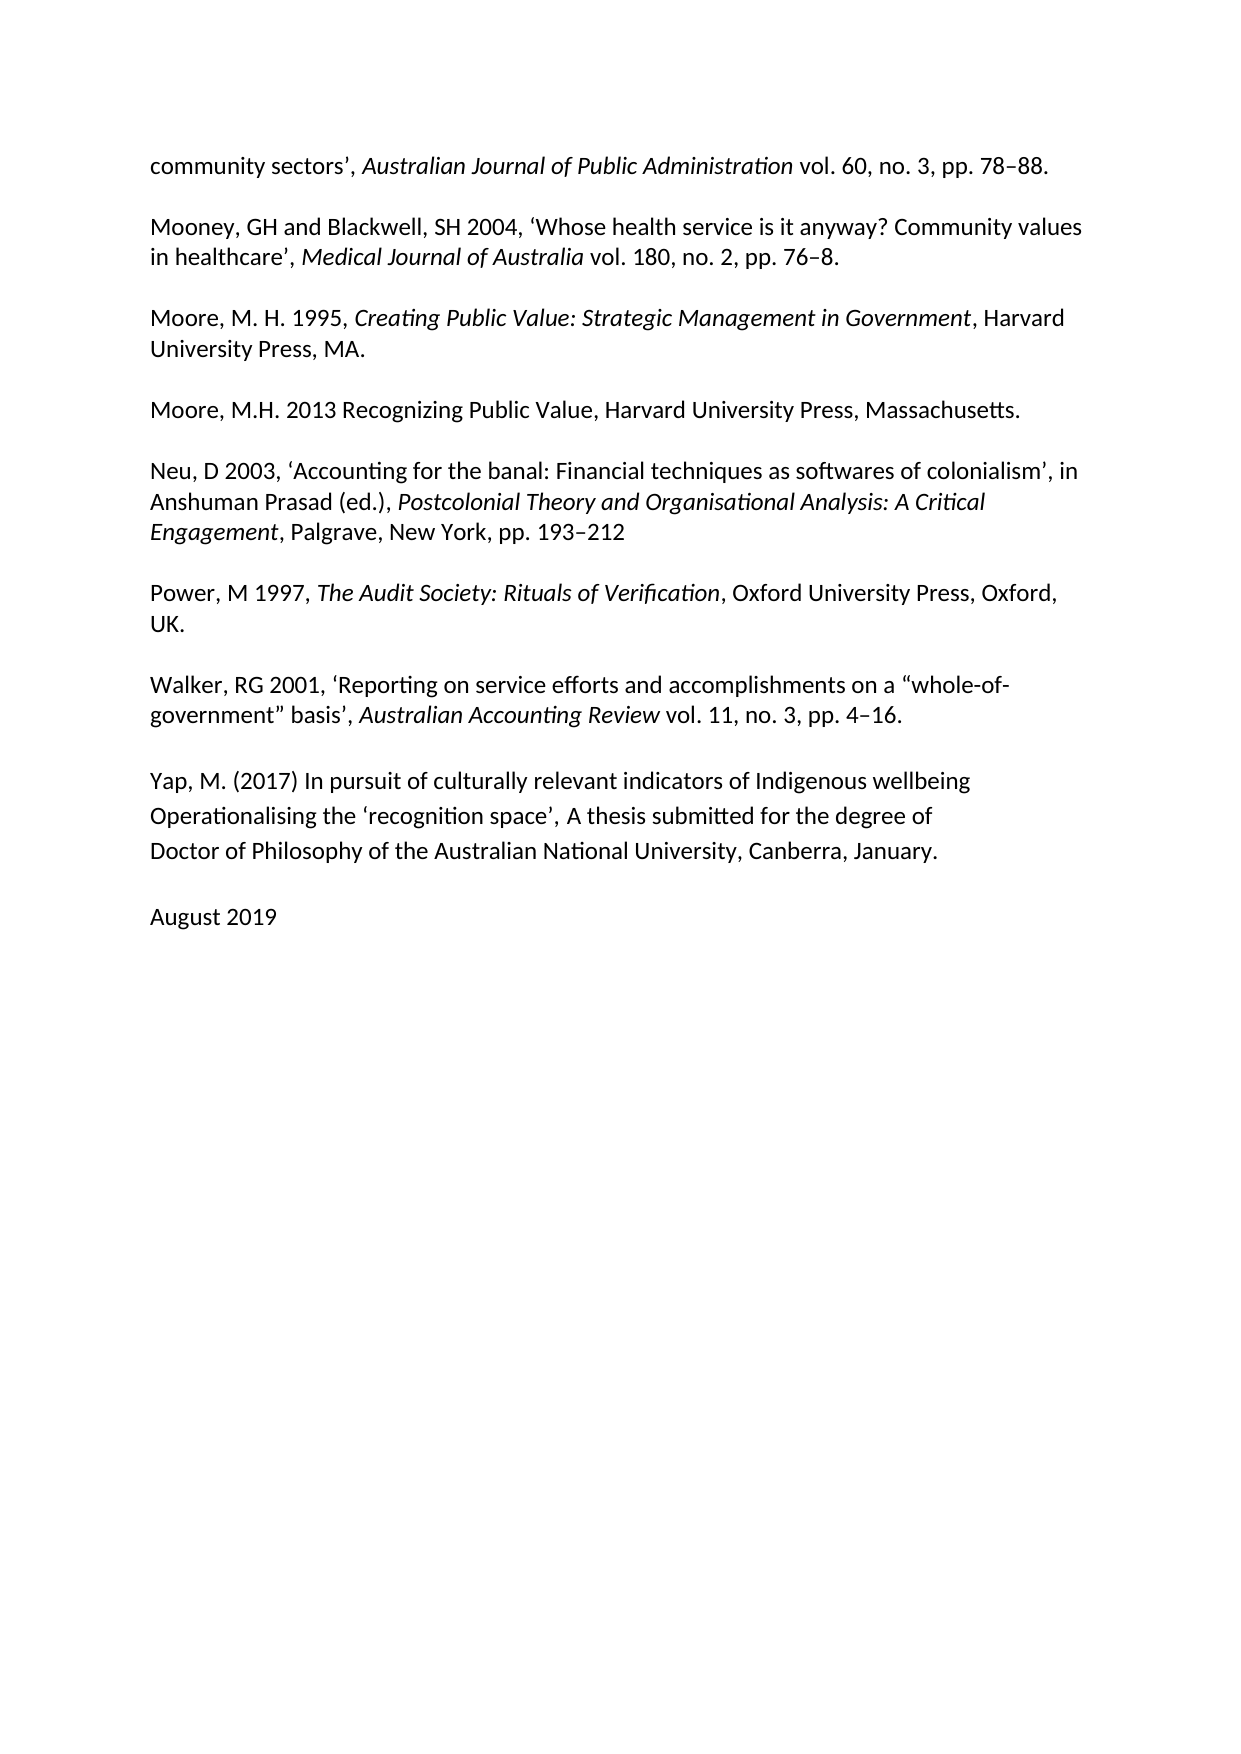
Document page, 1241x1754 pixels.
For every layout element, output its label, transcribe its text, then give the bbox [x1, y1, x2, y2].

text Yap, M. (2017) In pursuit of culturally relevant indicators of Indigenous wellbeing [150, 765, 1090, 795]
text Mooney, GH and Blackwell, SH 2004, ‘Whose health service is it anyway? Community values in healthcare’, Medical Journal of Australia vol. 180, no. 2, pp. 76–8. [150, 211, 1090, 272]
text Neu, D 2003, ‘Accounting for the banal: Financial techniques as softwares of colonialism’, in Anshuman Prasad (ed.), Postcolonial Theory and Organisational Analysis: A Critical Engagement, Palgrave, New York, pp. 193–212 [150, 455, 1090, 547]
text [150, 150, 1090, 181]
text Moore, M. H. 1995, Creating Public Value: Strategic Management in Government, Harvard University Press, MA. [150, 303, 1090, 364]
text Moore, M.H. 2013 Recognizing Public Value, Harvard University Press, Massachusetts. [150, 394, 1090, 425]
text August 2019 [150, 901, 1090, 932]
text Operationalising the ‘recognition space’, A thesis submitted for the degree of [150, 800, 1090, 830]
text Walker, RG 2001, ‘Reporting on service efforts and accomplishments on a “whole-of-government” basis’, Australian Accounting Review vol. 11, no. 3, pp. 4–16. [150, 669, 1090, 730]
text Power, M 1997, The Audit Society: Rituals of Verification, Oxford University Press, Oxford, UK. [150, 577, 1090, 638]
text Doctor of Philosophy of the Australian National University, Canberra, January. [150, 836, 1090, 866]
